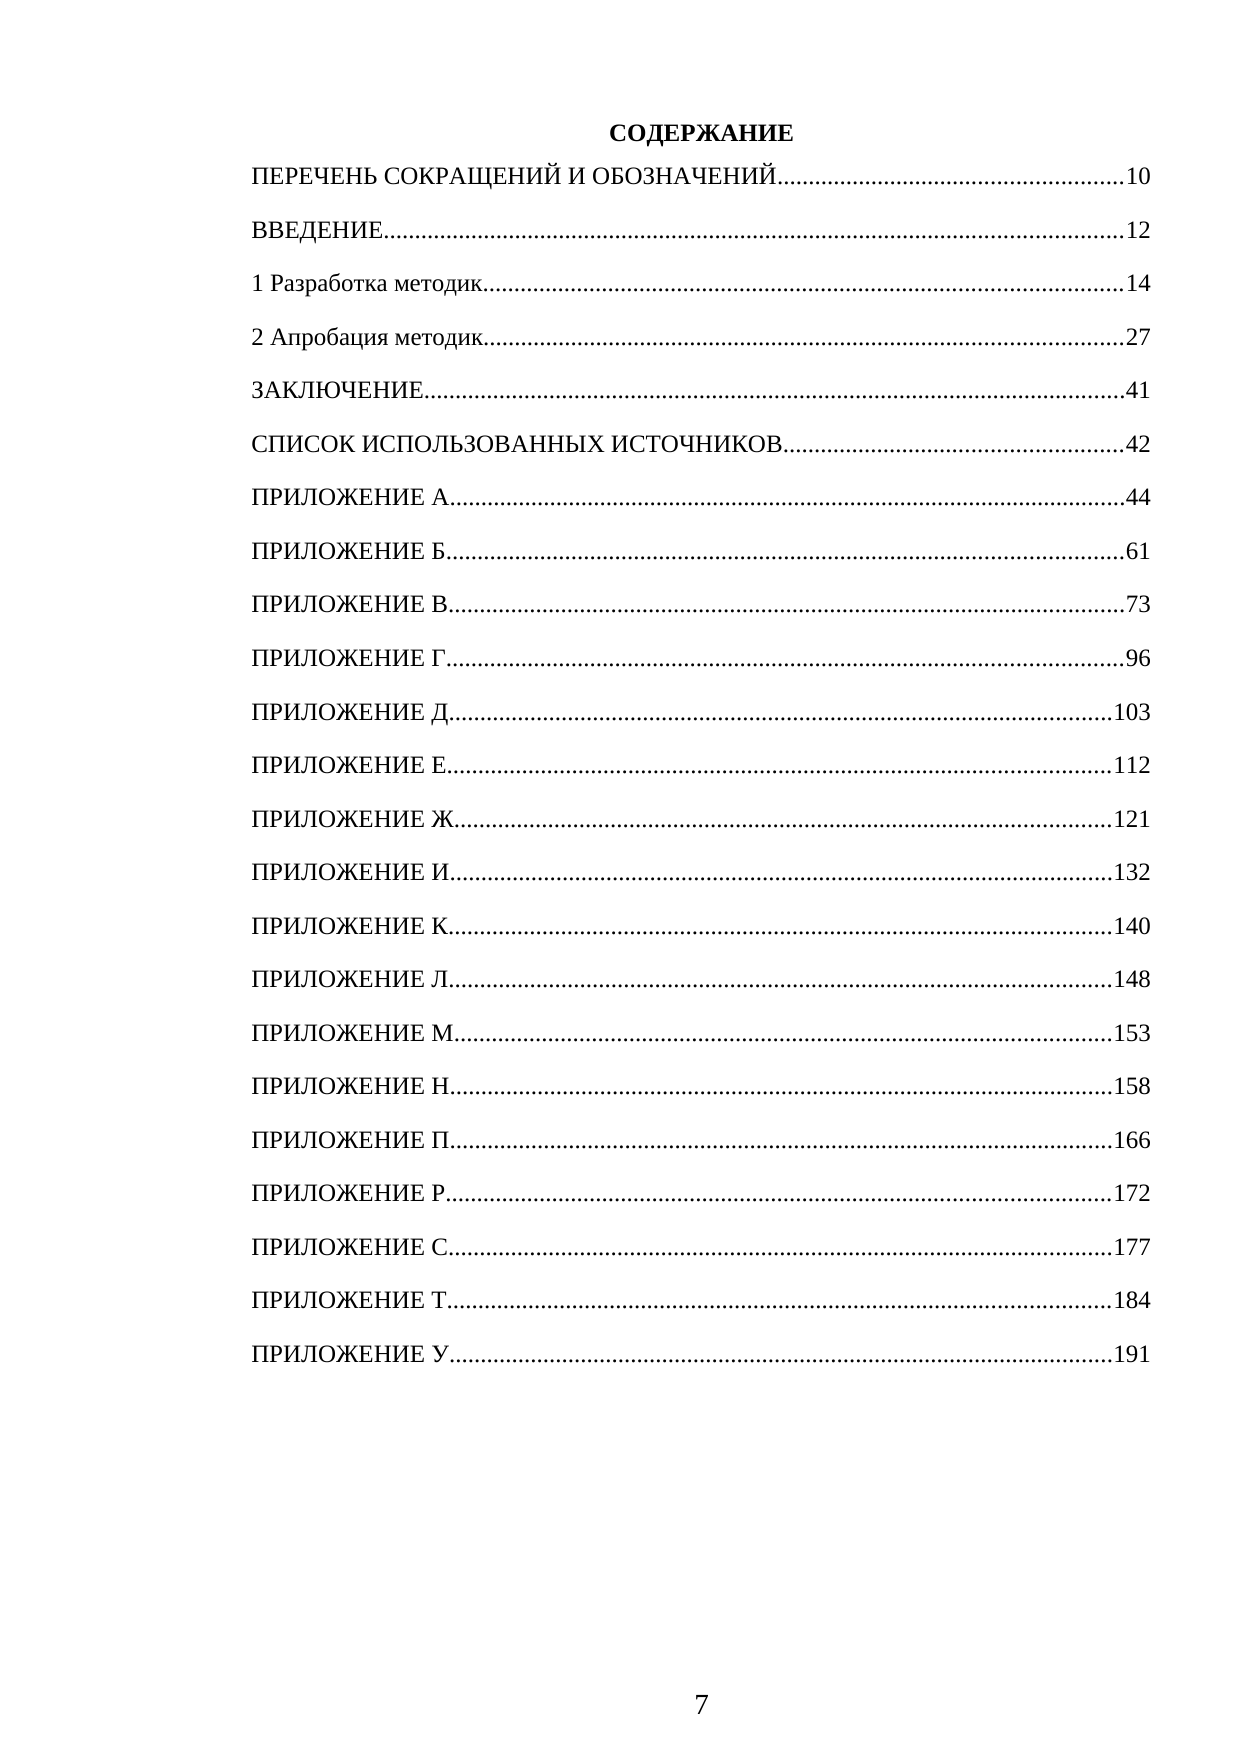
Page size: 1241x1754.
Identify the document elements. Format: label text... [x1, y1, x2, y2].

text 2 Апробация методик 27 [251, 322, 1152, 351]
text ПЕРЕЧЕНЬ СОКРАЩЕНИЙ И ОБОЗНАЧЕНИЙ 10 [177, 161, 1152, 190]
text ПРИЛОЖЕНИЕ В 73 [177, 589, 1152, 618]
text ПРИЛОЖЕНИЕ М 153 [177, 1018, 1152, 1047]
text ПРИЛОЖЕНИЕ К 140 [177, 911, 1152, 939]
text ВВЕДЕНИЕ 12 [177, 215, 1152, 243]
text ПРИЛОЖЕНИЕ Р 172 [177, 1178, 1152, 1207]
text ПРИЛОЖЕНИЕ Ж 121 [177, 804, 1152, 832]
text ПРИЛОЖЕНИЕ П 166 [177, 1125, 1152, 1154]
text ПРИЛОЖЕНИЕ Г 96 [177, 643, 1152, 672]
text ПРИЛОЖЕНИЕ Е 112 [177, 750, 1152, 779]
text СПИСОК ИСПОЛЬЗОВАННЫХ ИСТОЧНИКОВ 42 [177, 429, 1152, 458]
text ПРИЛОЖЕНИЕ Б 61 [177, 536, 1152, 565]
text ПРИЛОЖЕНИЕ Д 103 [177, 697, 1152, 725]
text 1 Разработка методик 14 [251, 268, 1152, 297]
text ПРИЛОЖЕНИЕ У 191 [177, 1339, 1152, 1368]
text ПРИЛОЖЕНИЕ А 44 [177, 482, 1152, 511]
text ПРИЛОЖЕНИЕ Т 184 [177, 1286, 1152, 1314]
text ПРИЛОЖЕНИЕ Н 158 [177, 1071, 1152, 1100]
text СОДЕРЖАНИЕ [177, 118, 1152, 147]
text ПРИЛОЖЕНИЕ И 132 [177, 857, 1152, 886]
text ПРИЛОЖЕНИЕ С 177 [177, 1232, 1152, 1261]
text ПРИЛОЖЕНИЕ Л 148 [177, 964, 1152, 993]
text ЗАКЛЮЧЕНИЕ 41 [177, 375, 1152, 404]
